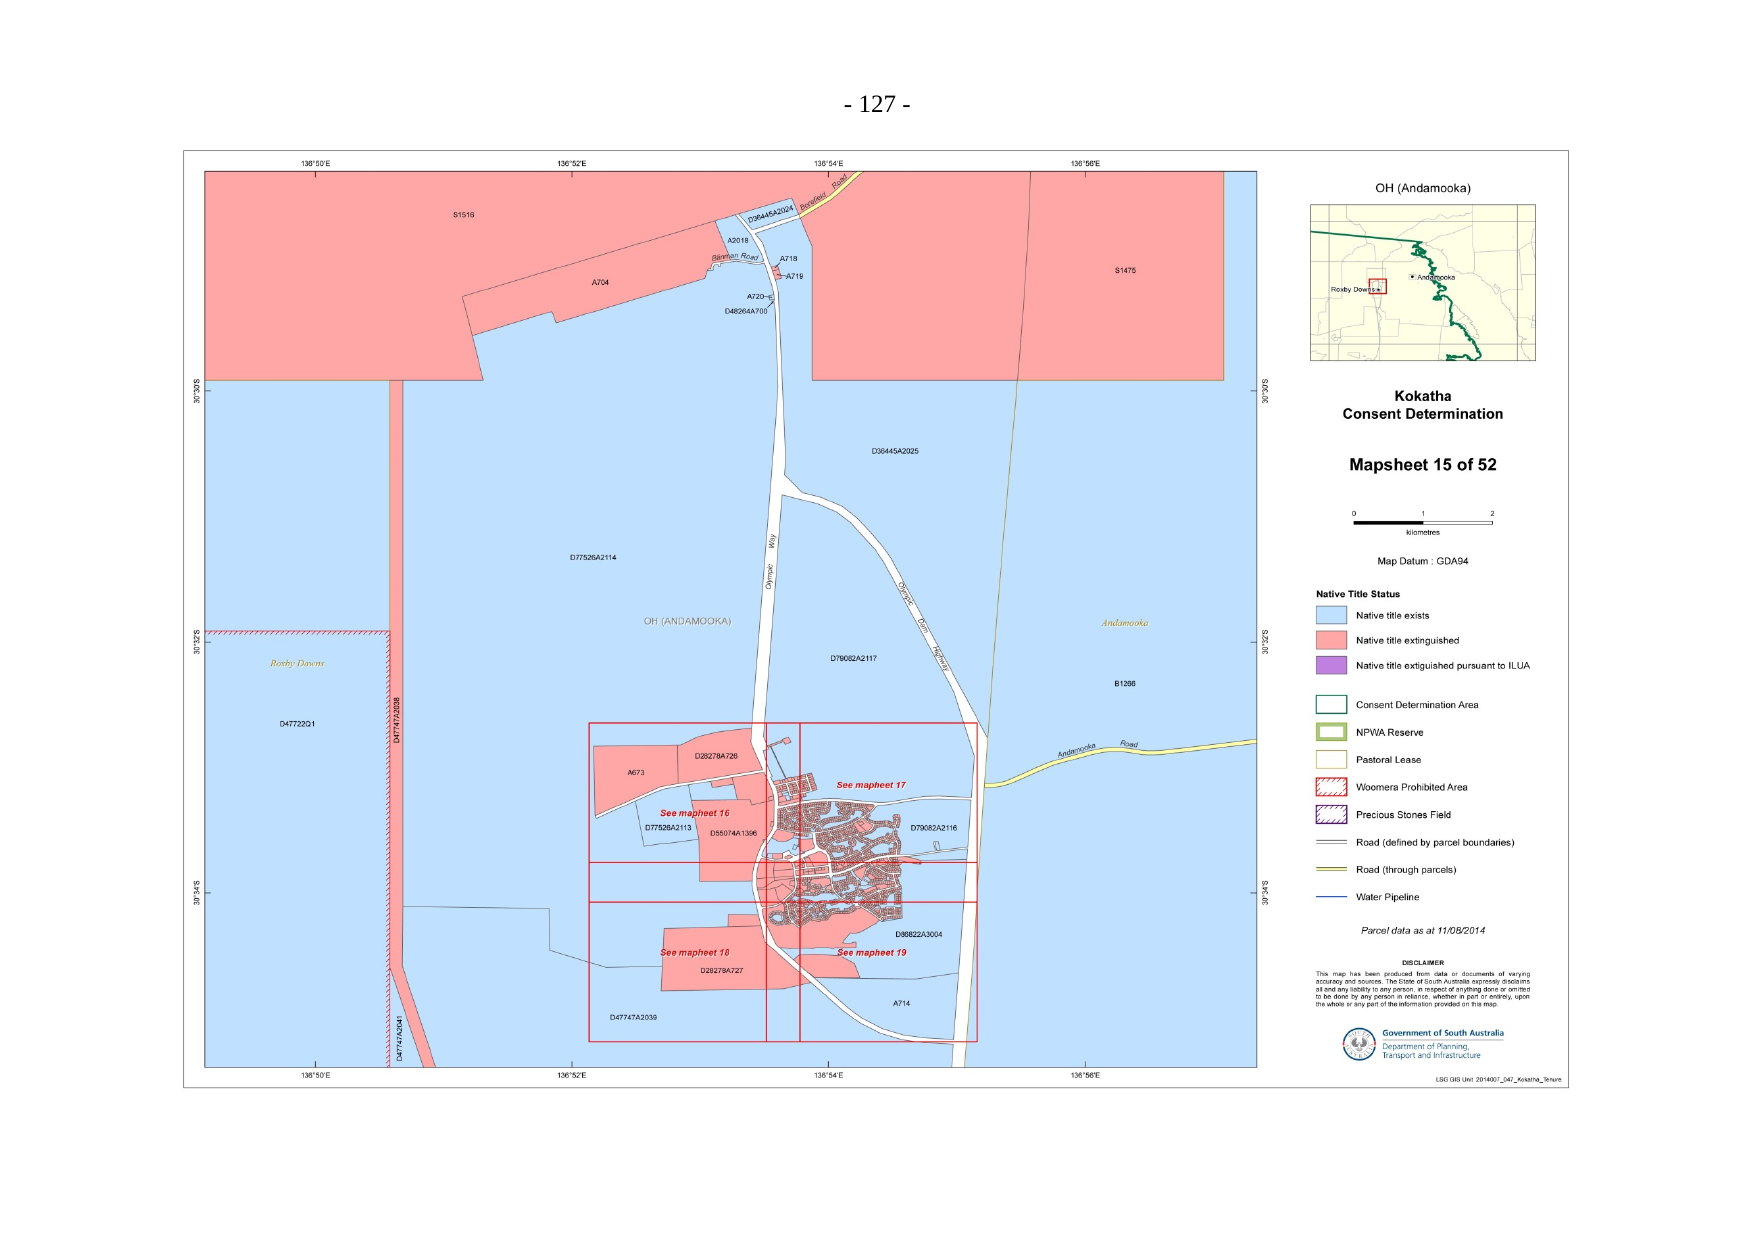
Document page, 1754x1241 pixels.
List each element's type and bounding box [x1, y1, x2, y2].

picture [182, 149, 1572, 1089]
